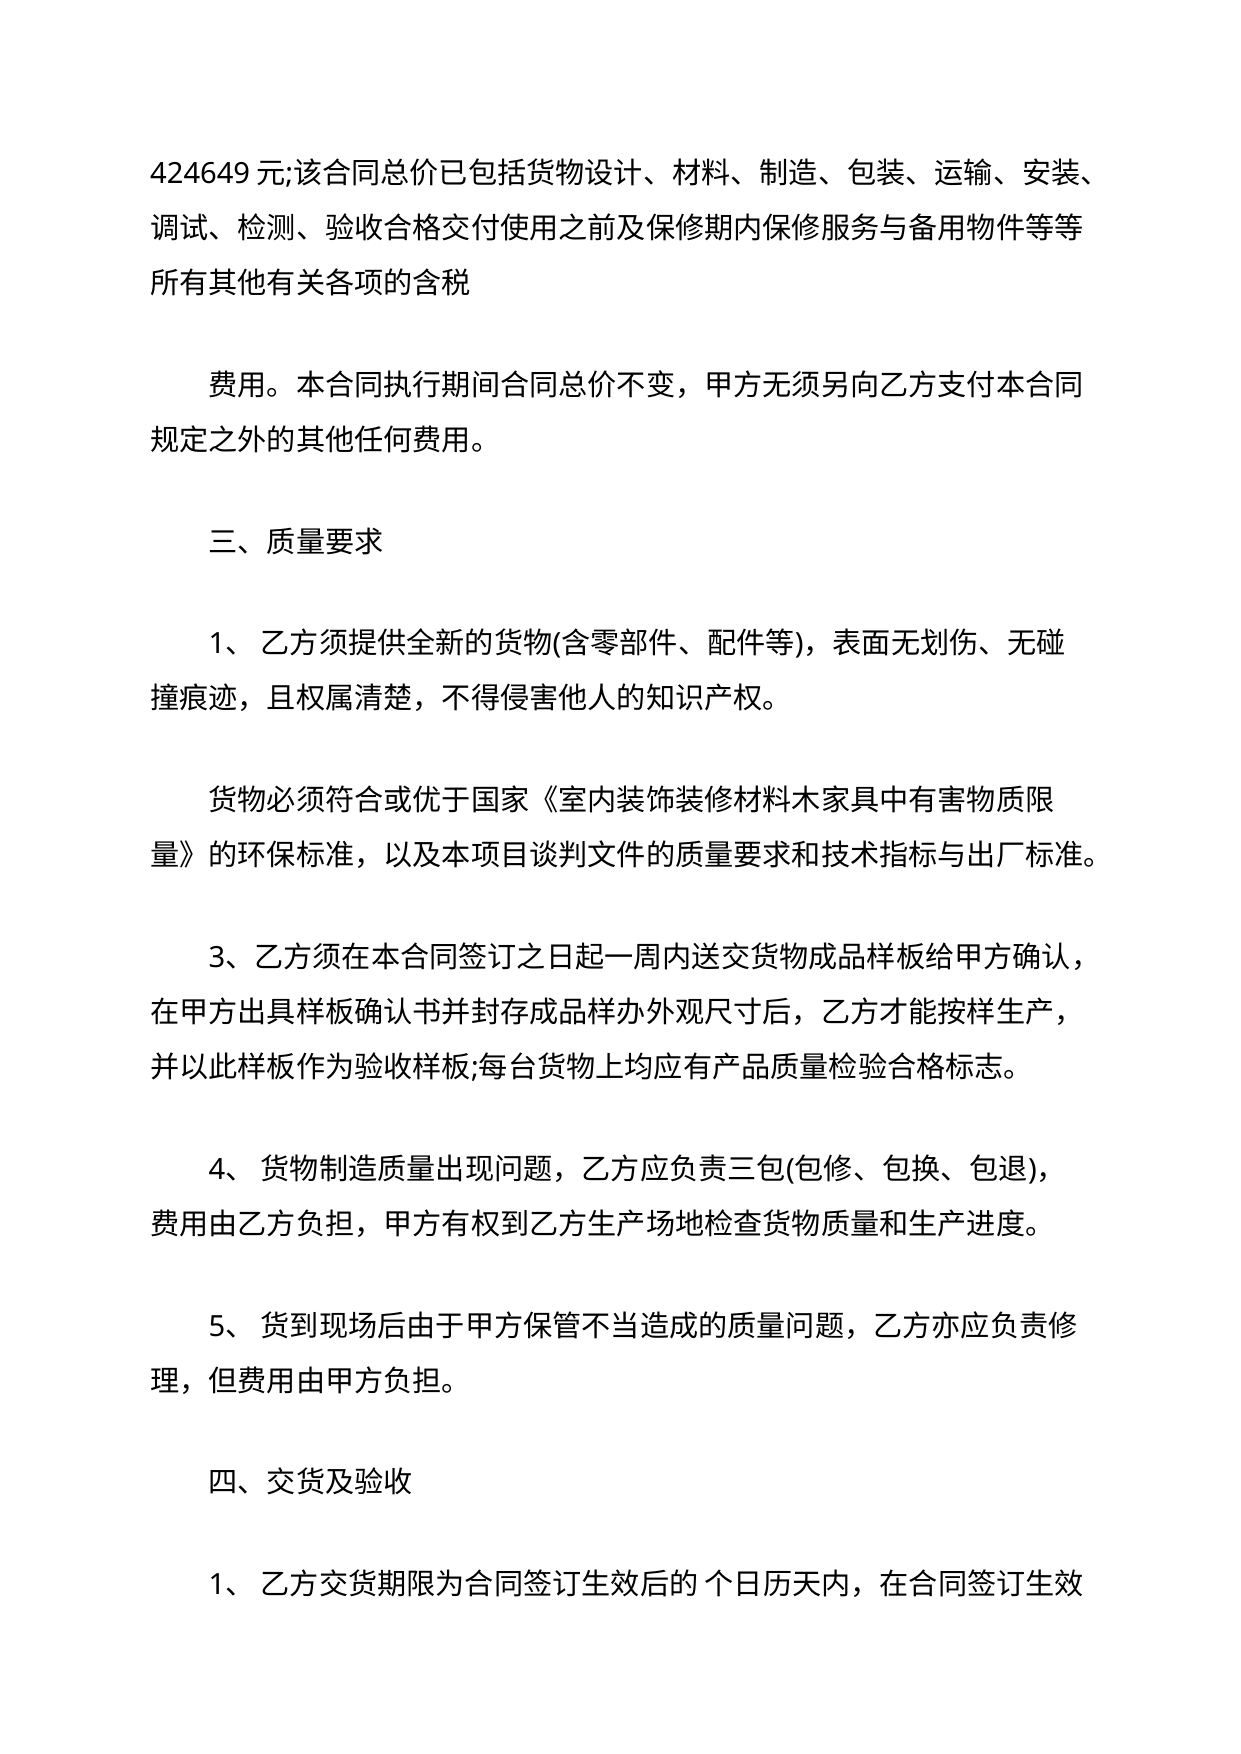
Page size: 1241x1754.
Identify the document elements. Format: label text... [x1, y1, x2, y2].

text 三、质量要求 [150, 518, 1090, 561]
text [150, 1561, 1090, 1603]
text 费用。本合同执行期间合同总价不变，甲方无须另向乙方支付本合同规定之外的其他任何费用。 [150, 362, 1090, 459]
text 四、交货及验收 [150, 1459, 1090, 1501]
text 货物必须符合或优于国家《室内装饰装修材料木家具中有害物质限量》的环保标准，以及本项目谈判文件的质量要求和技术指标与出厂标准。 [150, 777, 1090, 874]
text 5、 货到现场后由于甲方保管不当造成的质量问题，乙方亦应负责修理，但费用由甲方负担。 [150, 1302, 1090, 1399]
text 3、乙方须在本合同签订之日起一周内送交货物成品样板给甲方确认，在甲方出具样板确认书并封存成品样办外观尺寸后，乙方才能按样生产，并以此样板作为验收样板;每台货物上均应有产品质量检验合格标志。 [150, 933, 1090, 1086]
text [150, 150, 1090, 302]
text 4、 货物制造质量出现问题，乙方应负责三包(包修、包换、包退)，费用由乙方负担，甲方有权到乙方生产场地检查货物质量和生产进度。 [150, 1145, 1090, 1243]
text 1、 乙方须提供全新的货物(含零部件、配件等)，表面无划伤、无碰撞痕迹，且权属清楚，不得侵害他人的知识产权。 [150, 620, 1090, 717]
